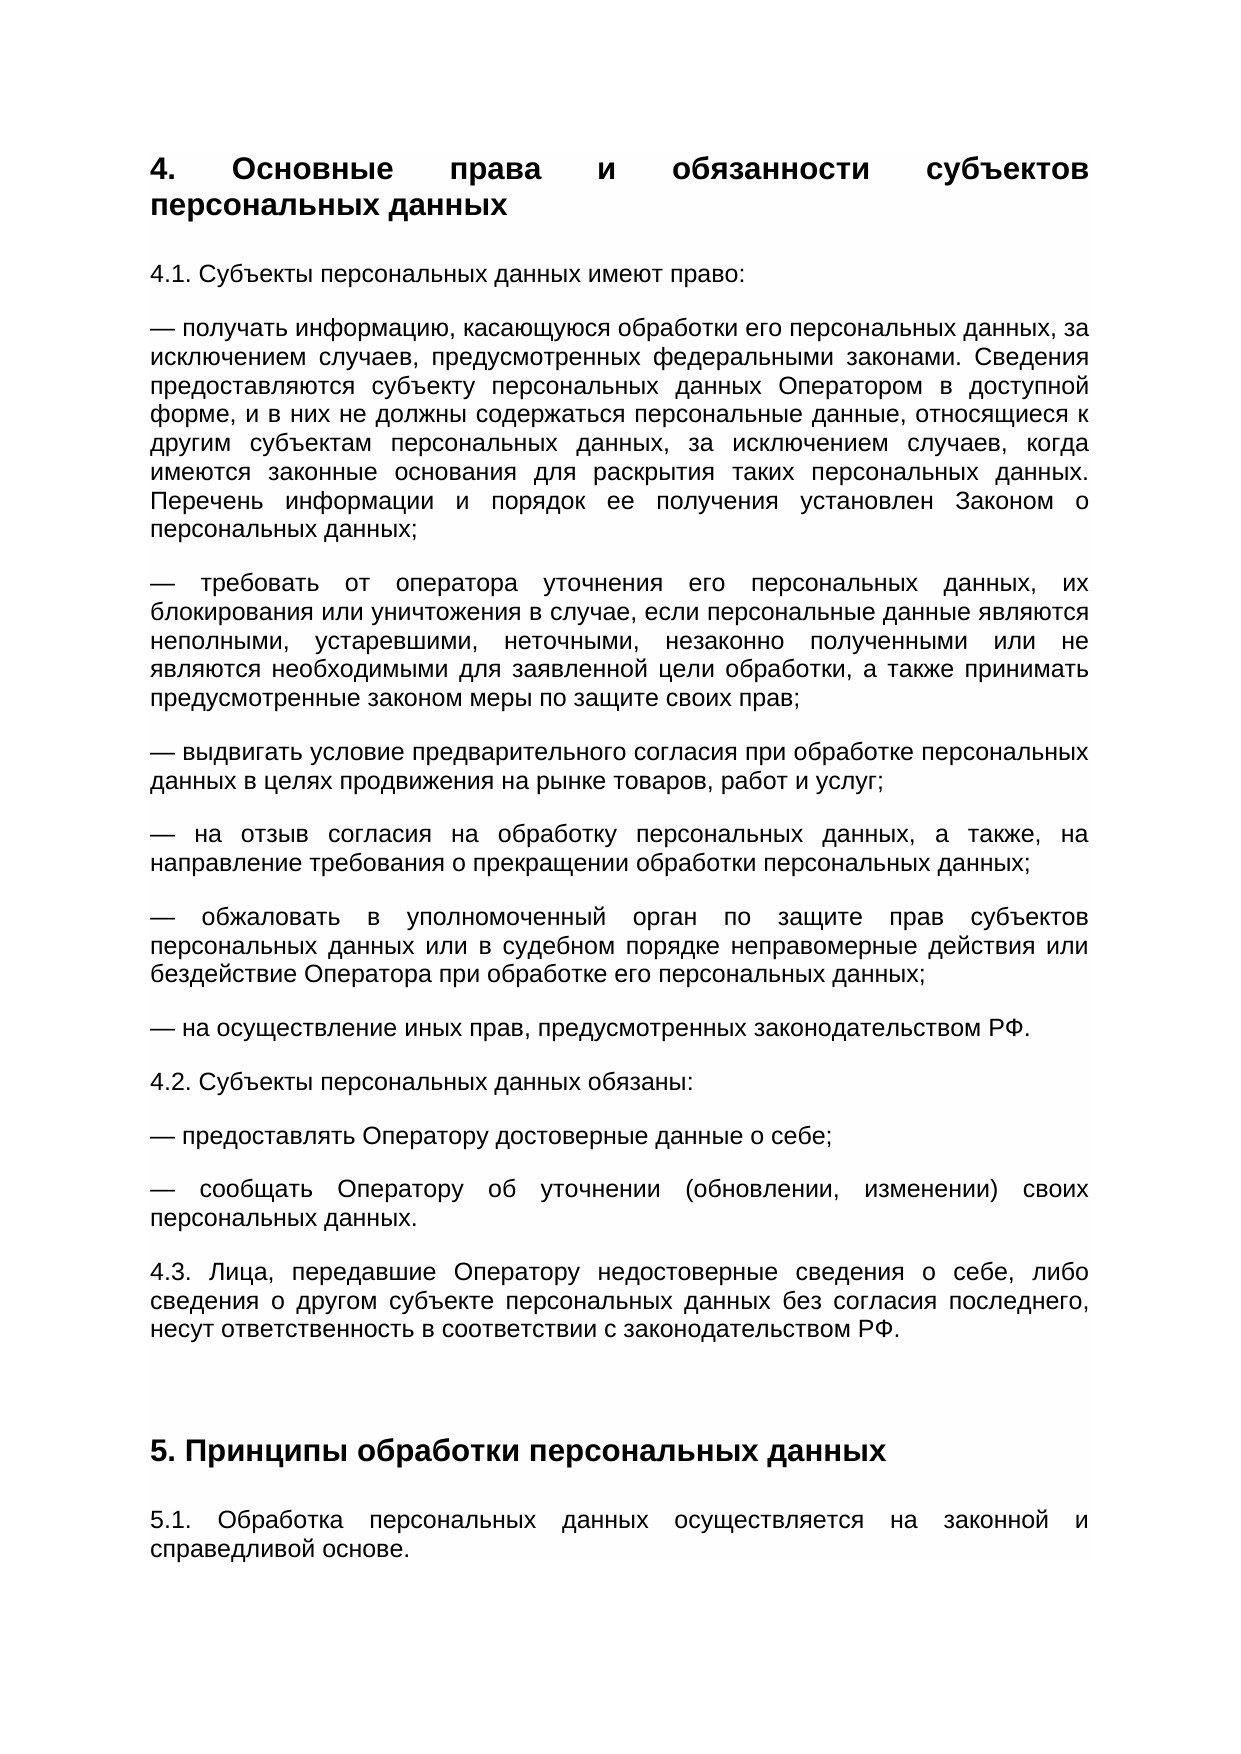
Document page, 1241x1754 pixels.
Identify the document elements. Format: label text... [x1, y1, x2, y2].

text — обжаловать в уполномоченный орган по защите прав субъектов персональных данных или в судебном порядке неправомерные действия или бездействие Оператора при обработке его персональных данных; [150, 902, 1090, 988]
text — на отзыв согласия на обработку персональных данных, а также, на направление требования о прекращении обработки персональных данных; [150, 819, 1090, 877]
text 4.1. Субъекты персональных данных имеют право: [150, 259, 1090, 288]
text — сообщать Оператору об уточнении (обновлении, изменении) своих персональных данных. [150, 1174, 1090, 1232]
text — выдвигать условие предварительного согласия при обработке персональных данных в целях продвижения на рынке товаров, работ и услуг; [150, 737, 1090, 794]
text — получать информацию, касающуюся обработки его персональных данных, за исключением случаев, предусмотренных федеральными законами. Сведения предоставляются субъекту персональных данных Оператором в доступной форме, и в них не должны содержаться персональные данные, относящиеся к другим субъектам персональных данных, за исключением случаев, когда имеются законные основания для раскрытия таких персональных данных. Перечень информации и порядок ее получения установлен Законом о персональных данных; [150, 313, 1090, 543]
text 4. Основные права и обязанности субъектов персональных данных [150, 150, 1090, 222]
text — предоставлять Оператору достоверные данные о себе; [150, 1121, 1090, 1149]
text — требовать от оператора уточнения его персональных данных, их блокирования или уничтожения в случае, если персональные данные являются неполными, устаревшими, неточными, незаконно полученными или не являются необходимыми для заявленной цели обработки, а также принимать предусмотренные законом меры по защите своих прав; [150, 568, 1090, 712]
text 5. Принципы обработки персональных данных [150, 1432, 1090, 1468]
text — на осуществление иных прав, предусмотренных законодательством РФ. [150, 1013, 1090, 1042]
text 5.1. Обработка персональных данных осуществляется на законной и справедливой основе. [150, 1505, 1090, 1563]
text 4.2. Субъекты персональных данных обязаны: [150, 1067, 1090, 1096]
text 4.3. Лица, передавшие Оператору недостоверные сведения о себе, либо сведения о другом субъекте персональных данных без согласия последнего, несут ответственность в соответствии с законодательством РФ. [150, 1257, 1090, 1343]
